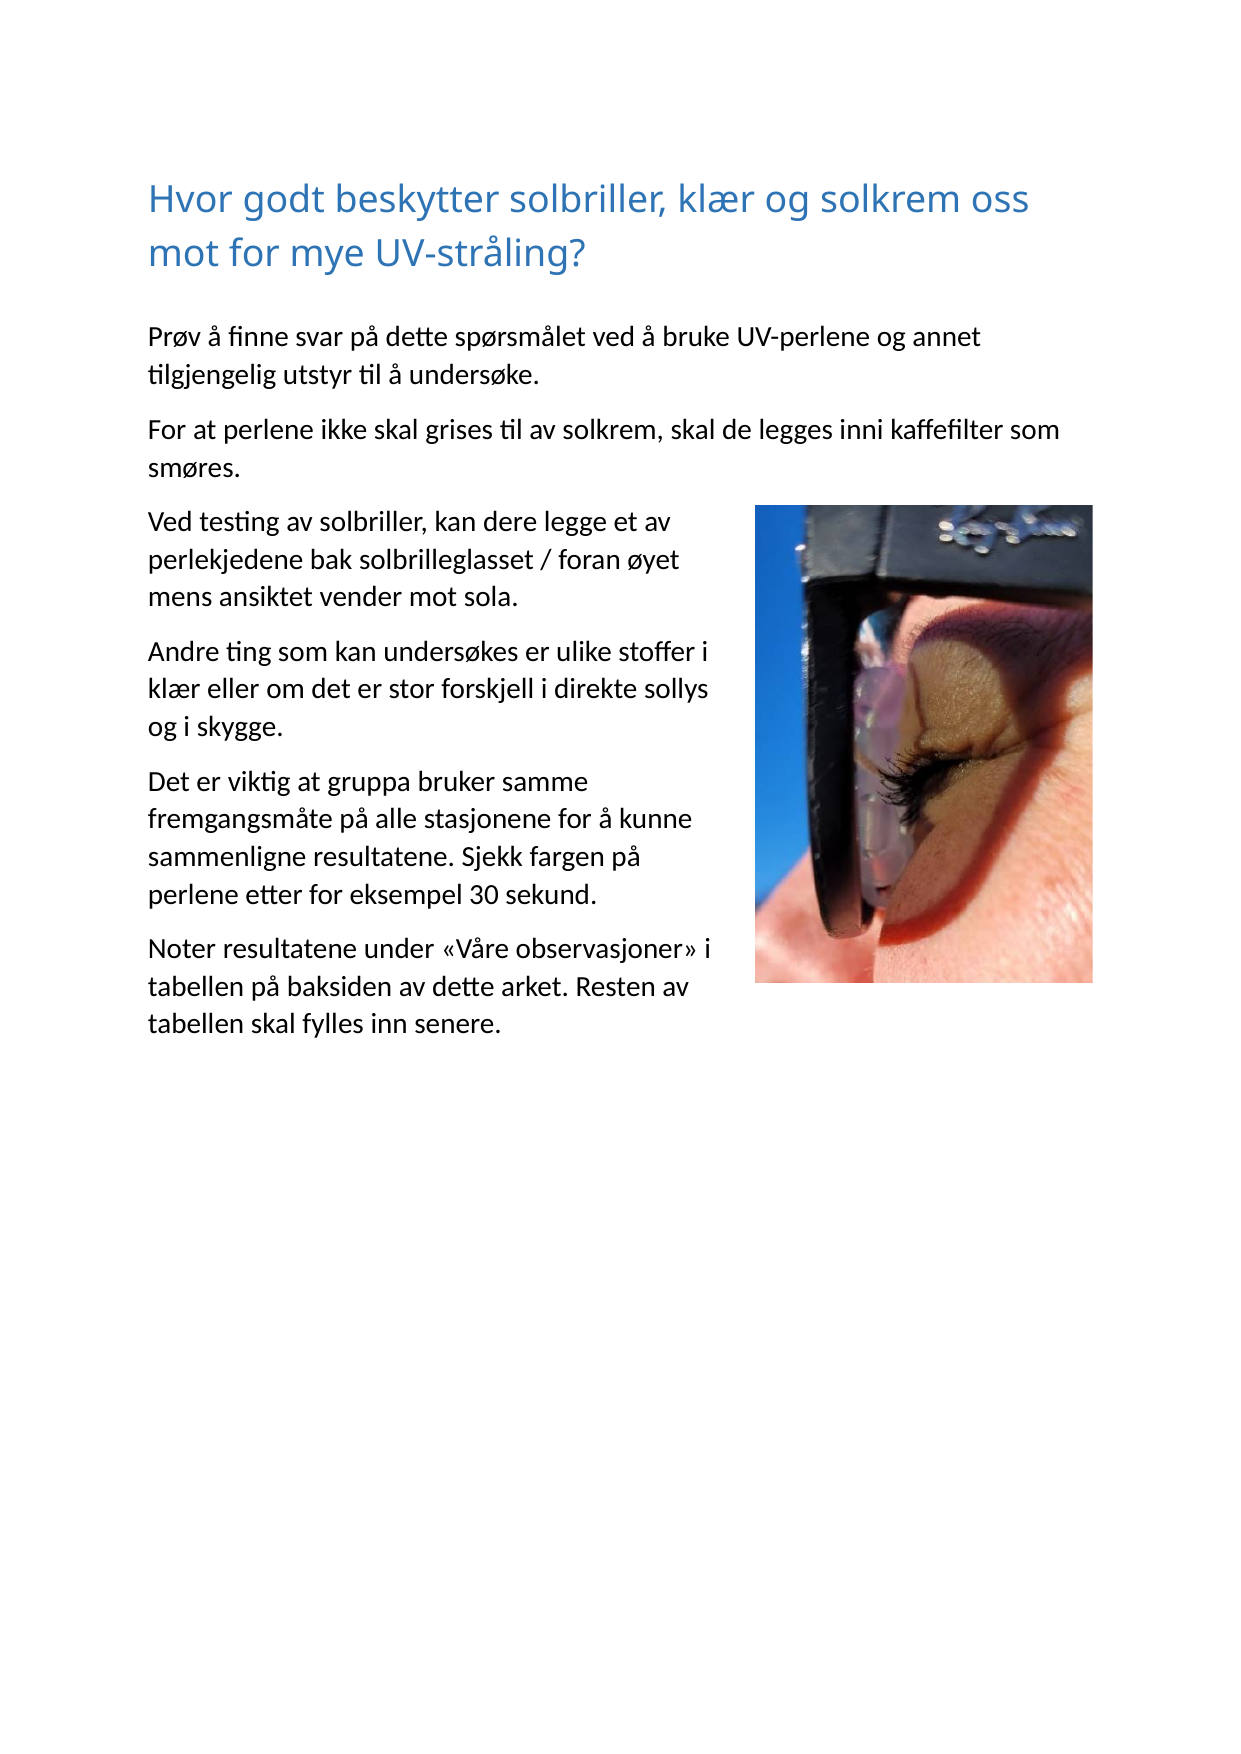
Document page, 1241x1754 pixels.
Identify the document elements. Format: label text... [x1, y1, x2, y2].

text Det er viktig at gruppa bruker samme fremgangsmåte på alle stasjonene for å kunne sammenligne resultatene. Sjekk fargen på perlene etter for eksempel 30 sekund. [148, 763, 755, 911]
text For at perlene ikke skal grises til av solkrem, skal de legges inni kaffefilter som smøres. [148, 411, 1093, 484]
text Prøv å finne svar på dette spørsmålet ved å bruke UV-perlene og annet tilgjengelig utstyr til å undersøke. [148, 318, 1093, 392]
text Andre ting som kan undersøkes er ulike stoffer i klær eller om det er stor forskjell i direkte sollys og i skygge. [148, 633, 755, 744]
picture [755, 505, 1093, 983]
text Ved testing av solbriller, kan dere legge et av perlekjedene bak solbrilleglasset / foran øyet mens ansiktet vender mot sola. [148, 503, 1093, 614]
text Noter resultatene under «Våre observasjoner» i tabellen på baksiden av dette arket. Resten av tabellen skal fylles inn senere. [148, 930, 1093, 1041]
subtitle Hvor godt beskytter solbriller, klær og solkrem oss mot for mye UV-stråling? [148, 173, 1093, 278]
